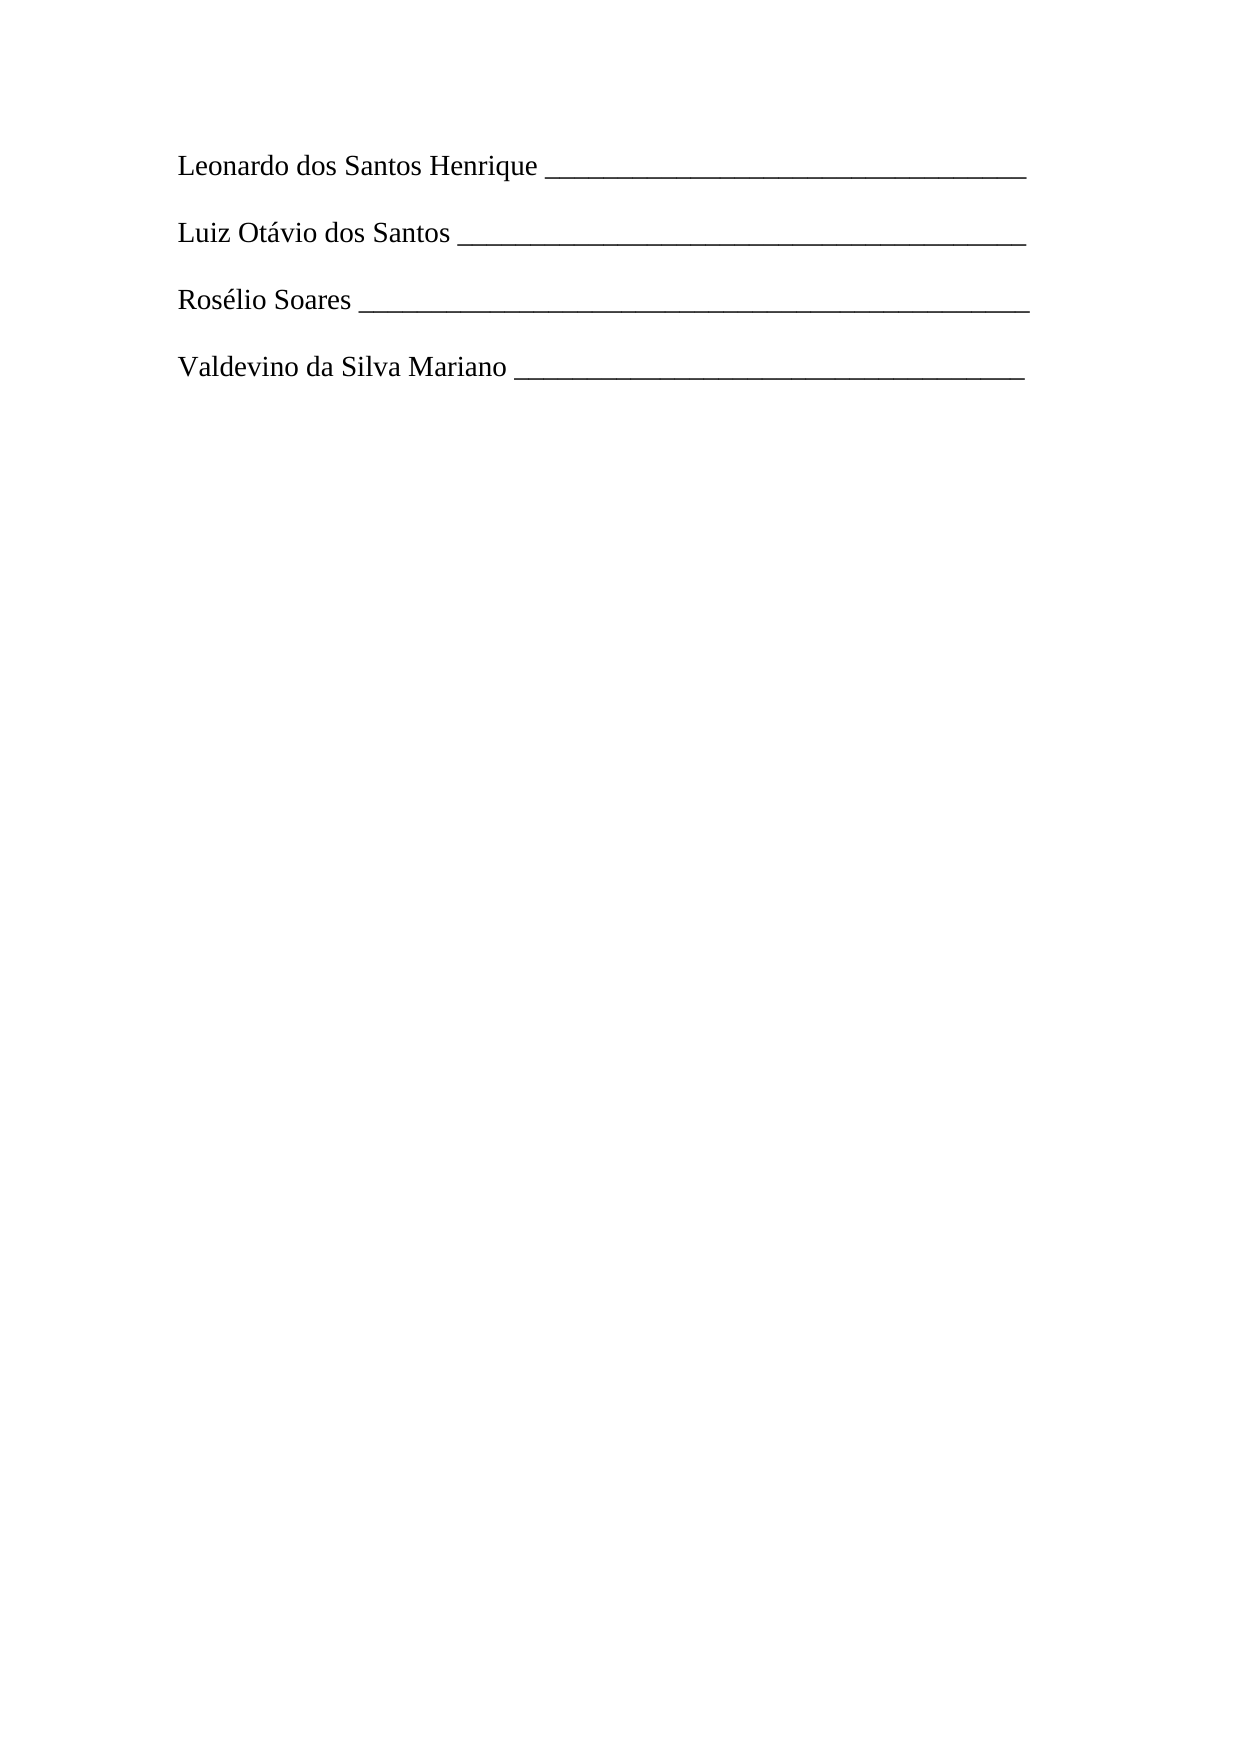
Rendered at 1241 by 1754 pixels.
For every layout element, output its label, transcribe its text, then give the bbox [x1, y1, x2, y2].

text Leonardo dos Santos Henrique _________________________________ [177, 148, 1063, 181]
text Valdevino da Silva Mariano ___________________________________ [177, 349, 1063, 382]
text Rosélio Soares ______________________________________________ [177, 282, 1063, 315]
text Luiz Otávio dos Santos _______________________________________ [177, 215, 1063, 248]
